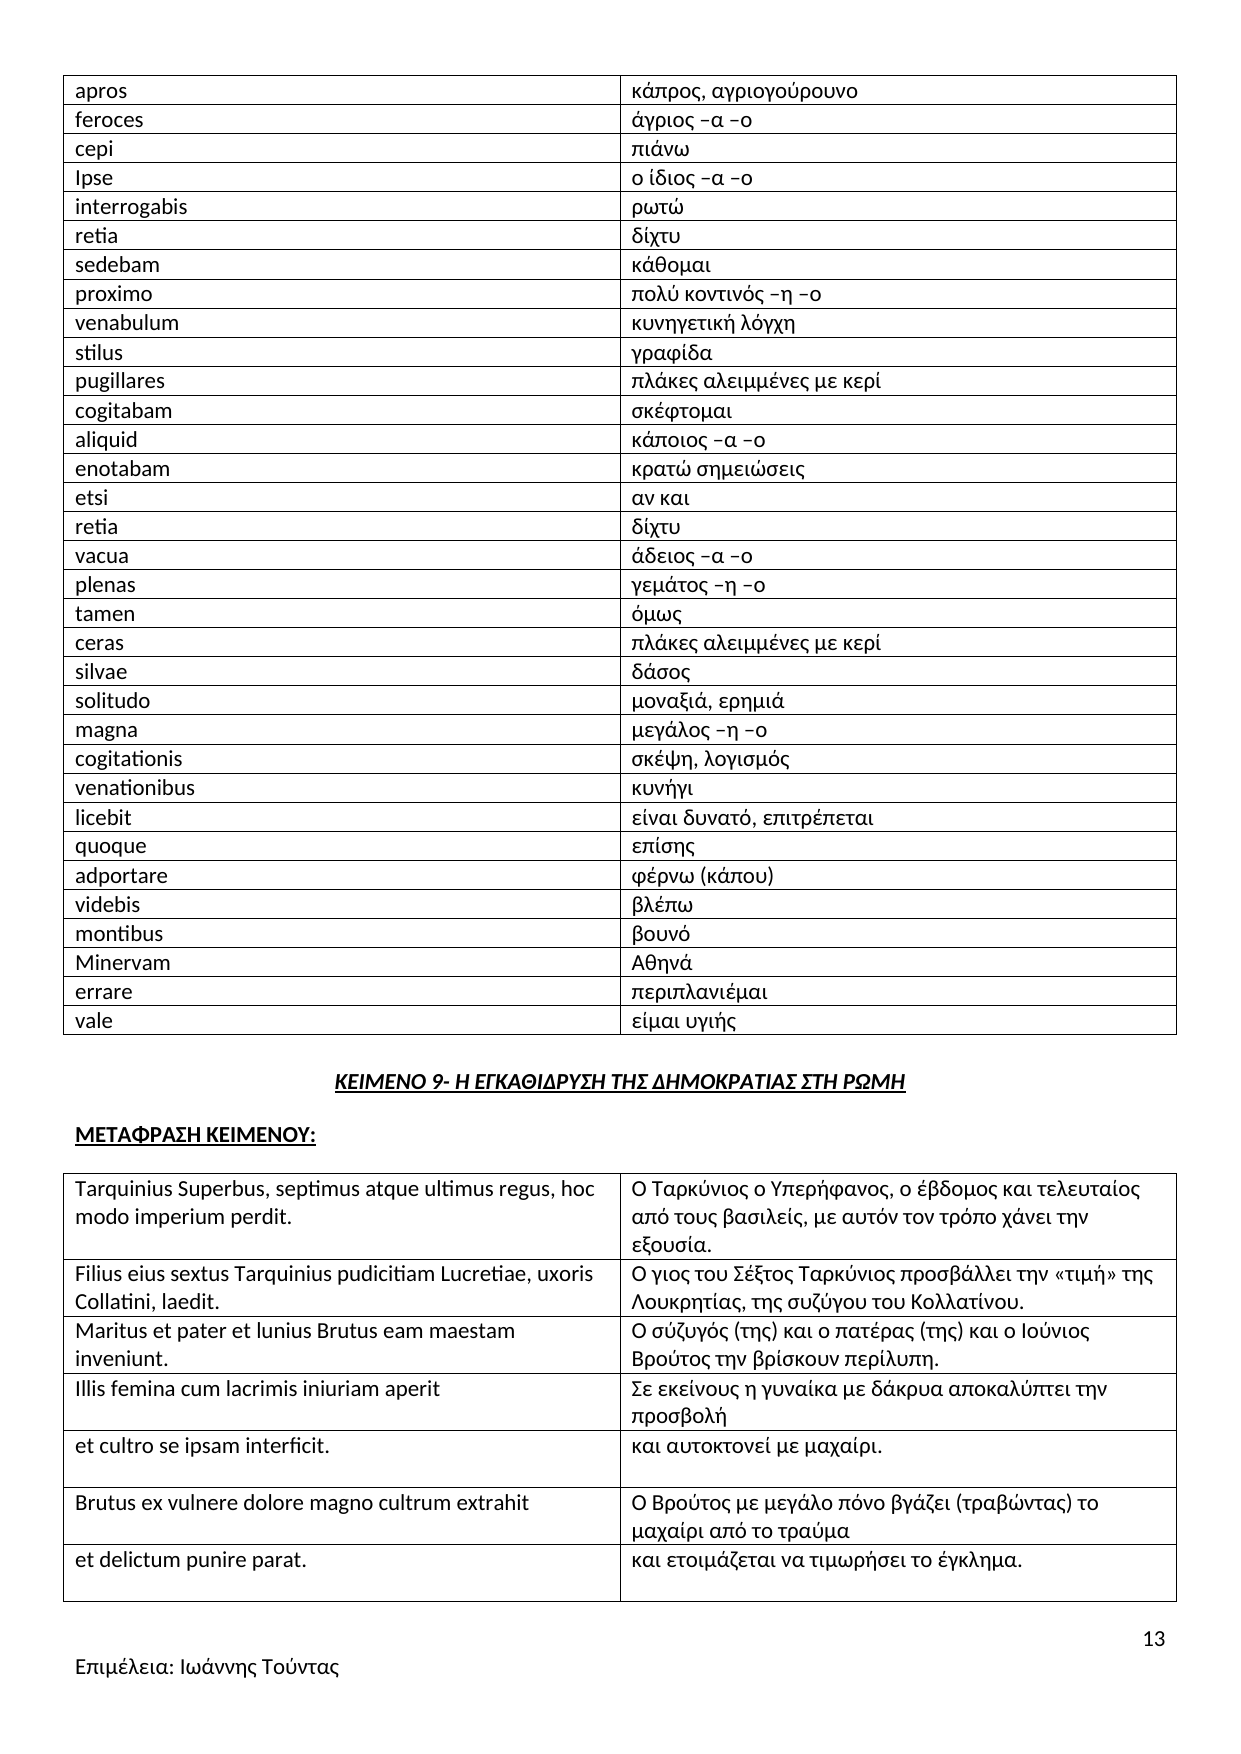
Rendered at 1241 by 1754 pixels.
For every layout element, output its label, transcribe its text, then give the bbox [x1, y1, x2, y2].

table_cell βλέπω [621, 890, 1176, 918]
table_cell και ετοιμάζεται να τιμωρήσει το έγκλημα. [621, 1545, 1176, 1601]
table_cell interrogabis [64, 192, 620, 220]
table_cell pugillares [64, 367, 620, 395]
table_cell ο ίδιος –α –ο [621, 163, 1176, 191]
table_cell σκέψη, λογισμός [621, 745, 1176, 772]
table_cell cogitabam [64, 396, 620, 424]
table_cell retia [64, 221, 620, 249]
table_cell magna [64, 715, 620, 743]
table_cell δάσος [621, 657, 1176, 685]
table_cell κάπρος, αγριογούρουνο [621, 76, 1176, 104]
table_cell etsi [64, 483, 620, 511]
table_cell montibus [64, 919, 620, 947]
table_cell aliquid [64, 425, 620, 453]
table_cell κάθομαι [621, 250, 1176, 278]
table_cell retia [64, 512, 620, 540]
table_cell vale [64, 1006, 620, 1034]
table_cell plenas [64, 570, 620, 598]
table_cell ρωτώ [621, 192, 1176, 220]
table_cell περιπλανιέμαι [621, 977, 1176, 1005]
table_cell μοναξιά, ερημιά [621, 686, 1176, 714]
table_cell κυνήγι [621, 774, 1176, 802]
table_cell cepi [64, 134, 620, 162]
table_cell stilus [64, 338, 620, 366]
table_cell Illis femina cum lacrimis iniuriam aperit [64, 1374, 620, 1430]
table_cell Filius eius sextus Tarquinius pudicitiam Lucretiae, uxoris Collatini, laedit. [64, 1260, 620, 1316]
table_cell cogitationis [64, 745, 620, 772]
table_cell enotabam [64, 454, 620, 482]
table_cell όμως [621, 599, 1176, 627]
table_cell κρατώ σημειώσεις [621, 454, 1176, 482]
table_cell σκέφτομαι [621, 396, 1176, 424]
table_cell Ο σύζυγός (της) και ο πατέρας (της) και ο Ιούνιος Βρούτος την βρίσκουν περίλυπη. [621, 1317, 1176, 1373]
table_cell et delictum punire parat. [64, 1545, 620, 1601]
table_cell δίχτυ [621, 512, 1176, 540]
table_cell quoque [64, 832, 620, 860]
table_cell γεμάτος –η –ο [621, 570, 1176, 598]
table_cell βουνό [621, 919, 1176, 947]
table_cell errare [64, 977, 620, 1005]
table_cell Minervam [64, 948, 620, 976]
table_cell δίχτυ [621, 221, 1176, 249]
table_cell videbis [64, 890, 620, 918]
table_header Ο Ταρκύνιος ο Υπερήφανος, ο έβδομος και τελευταίος από τους βασιλείς, με αυτόν τον τρόπο χάνει την εξουσία. [621, 1174, 1176, 1258]
table_cell Maritus et pater et lunius Brutus eam maestam inveniunt. [64, 1317, 620, 1373]
table_cell Αθηνά [621, 948, 1176, 976]
text ΜΕΤΑΦΡΑΣΗ ΚΕΙΜΕΝΟΥ: [75, 1120, 1165, 1148]
table_cell κυνηγετική λόγχη [621, 309, 1176, 337]
table_cell feroces [64, 105, 620, 133]
table_cell vacua [64, 541, 620, 569]
text ΚΕΙΜΕΝΟ 9- Η ΕΓΚΑΘΙΔΡΥΣΗ ΤΗΣ ΔΗΜΟΚΡΑΤΙΑΣ ΣΤΗ ΡΩΜΗ [75, 1035, 1165, 1095]
table_cell proximo [64, 280, 620, 307]
table_cell κάποιος –α –ο [621, 425, 1176, 453]
table_cell πιάνω [621, 134, 1176, 162]
table_cell venationibus [64, 774, 620, 802]
table_cell Ο Βρούτος με μεγάλο πόνο βγάζει (τραβώντας) το μαχαίρι από το τραύμα [621, 1488, 1176, 1544]
table_cell άδειος –α –ο [621, 541, 1176, 569]
table_cell Ipse [64, 163, 620, 191]
table_cell solitudo [64, 686, 620, 714]
table_cell tamen [64, 599, 620, 627]
table_cell αν και [621, 483, 1176, 511]
table_cell venabulum [64, 309, 620, 337]
table_cell φέρνω (κάπου) [621, 861, 1176, 889]
table_cell γραφίδα [621, 338, 1176, 366]
table_cell μεγάλος –η –ο [621, 715, 1176, 743]
table_cell et cultro se ipsam interficit. [64, 1431, 620, 1487]
table_cell άγριος –α –ο [621, 105, 1176, 133]
table_cell και αυτοκτονεί με μαχαίρι. [621, 1431, 1176, 1487]
table_cell Ο γιος του Σέξτος Ταρκύνιος προσβάλλει την «τιμή» της Λουκρητίας, της συζύγου του Κολλατίνου. [621, 1260, 1176, 1316]
table_cell silvae [64, 657, 620, 685]
table_cell licebit [64, 803, 620, 831]
table_cell πλάκες αλειμμένες με κερί [621, 367, 1176, 395]
table_cell ceras [64, 628, 620, 656]
table_cell adportare [64, 861, 620, 889]
table_cell sedebam [64, 250, 620, 278]
table_cell επίσης [621, 832, 1176, 860]
table_header Tarquinius Superbus, septimus atque ultimus regus, hoc modo imperium perdit. [64, 1174, 620, 1258]
table_cell Σε εκείνους η γυναίκα με δάκρυα αποκαλύπτει την προσβολή [621, 1374, 1176, 1430]
table_cell Brutus ex vulnere dolore magno cultrum extrahit [64, 1488, 620, 1544]
table_cell πλάκες αλειμμένες με κερί [621, 628, 1176, 656]
table_cell είναι δυνατό, επιτρέπεται [621, 803, 1176, 831]
table_cell είμαι υγιής [621, 1006, 1176, 1034]
table_cell πολύ κοντινός –η –ο [621, 280, 1176, 307]
table_cell apros [64, 76, 620, 104]
